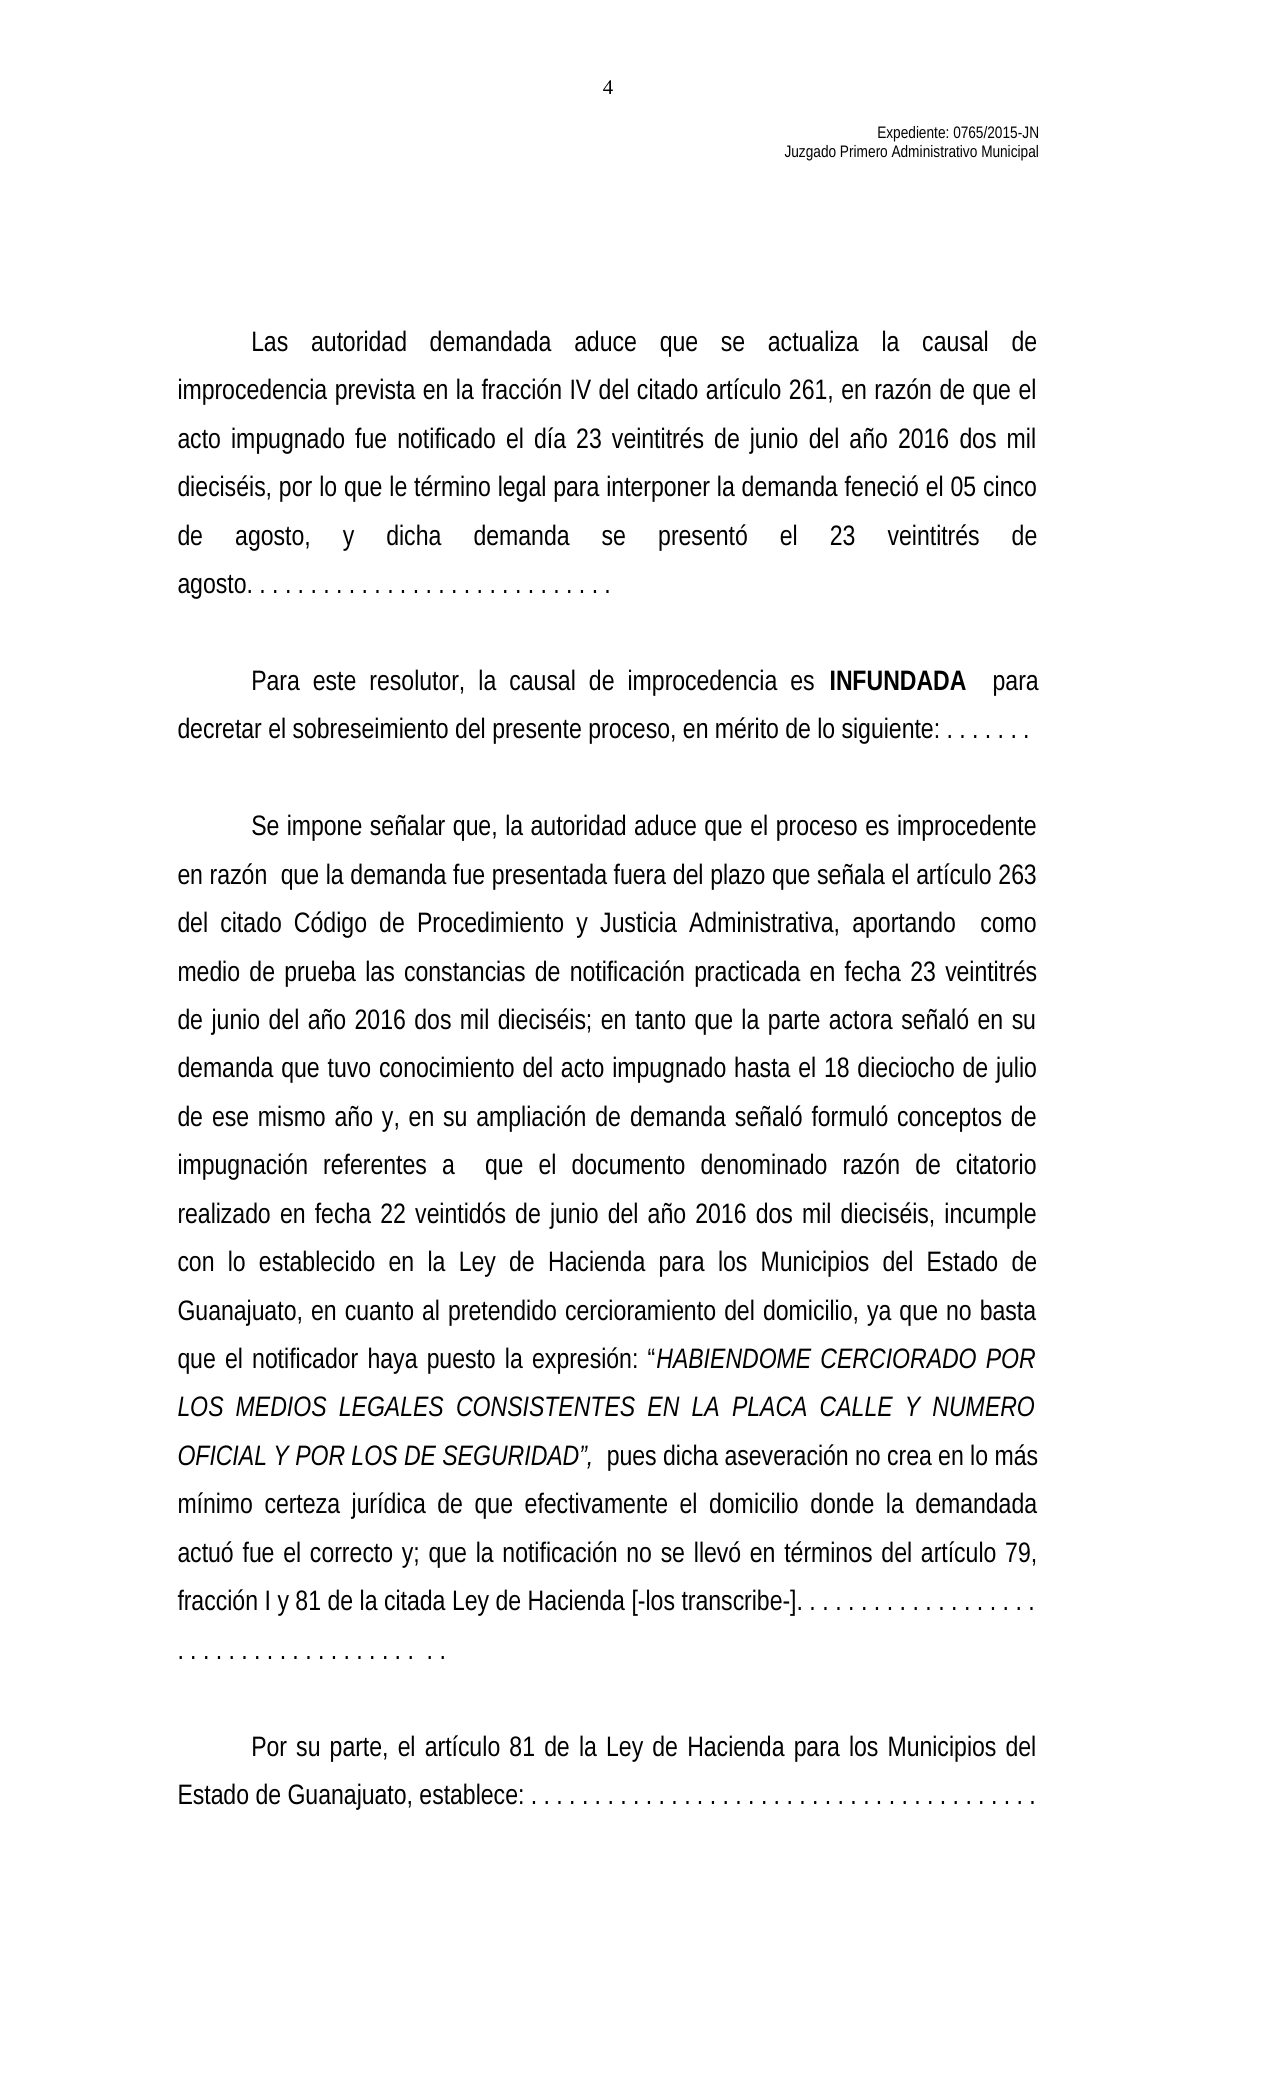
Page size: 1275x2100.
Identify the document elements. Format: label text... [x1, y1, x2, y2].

text Por su parte, el artículo 81 de la Ley de Hacienda para los Municipios del Estado de Guanajuato, establece: . . . . . . . . . . . . . . . . . . . . . . . . . . . . . . . . . . . . . . . . [177, 1729, 1039, 1810]
text Para este resolutor, la causal de improcedencia es INFUNDADA para decretar el sobreseimiento del presente proceso, en mérito de lo siguiente: . . . . . . . [177, 664, 1039, 745]
text Las autoridad demandada aduce que se actualiza la causal de improcedencia prevista en la fracción IV del citado artículo 261, en razón de que el acto impugnado fue notificado el día 23 veintitrés de junio del año 2016 dos mil dieciséis, por lo que le término legal para interponer la demanda feneció el 05 cinco de agosto, y dicha demanda se presentó el 23 veintitrés de agosto. . . . . . . . . . . . . . . . . . . . . . . . . . . . . [177, 325, 1039, 599]
text Se impone señalar que, la autoridad aduce que el proceso es improcedente en razón que la demanda fue presentada fuera del plazo que señala el artículo 263 del citado Código de Procedimiento y Justicia Administrativa, aportando como medio de prueba las constancias de notificación practicada en fecha 23 veintitrés de junio del año 2016 dos mil dieciséis; en tanto que la parte actora señaló en su demanda que tuvo conocimiento del acto impugnado hasta el 18 dieciocho de julio de ese mismo año y, en su ampliación de demanda señaló formuló conceptos de impugnación referentes a que el documento denominado razón de citatorio realizado en fecha 22 veintidós de junio del año 2016 dos mil dieciséis, incumple con lo establecido en la Ley de Hacienda para los Municipios del Estado de Guanajuato, en cuanto al pretendido cercioramiento del domicilio, ya que no basta que el notificador haya puesto la expresión: “HABIENDOME CERCIORADO POR LOS MEDIOS LEGALES CONSISTENTES EN LA PLACA CALLE Y NUMERO OFICIAL Y POR LOS DE SEGURIDAD”, pues dicha aseveración no crea en lo más mínimo certeza jurídica de que efectivamente el domicilio donde la demandada actuó fue el correcto y; que la notificación no se llevó en términos del artículo 79, fracción I y 81 de la citada Ley de Hacienda [-los transcribe-]. . . . . . . . . . . . . . . . . . . . . . . . . . . . . . . . . . . . . . . . [177, 809, 1039, 1665]
